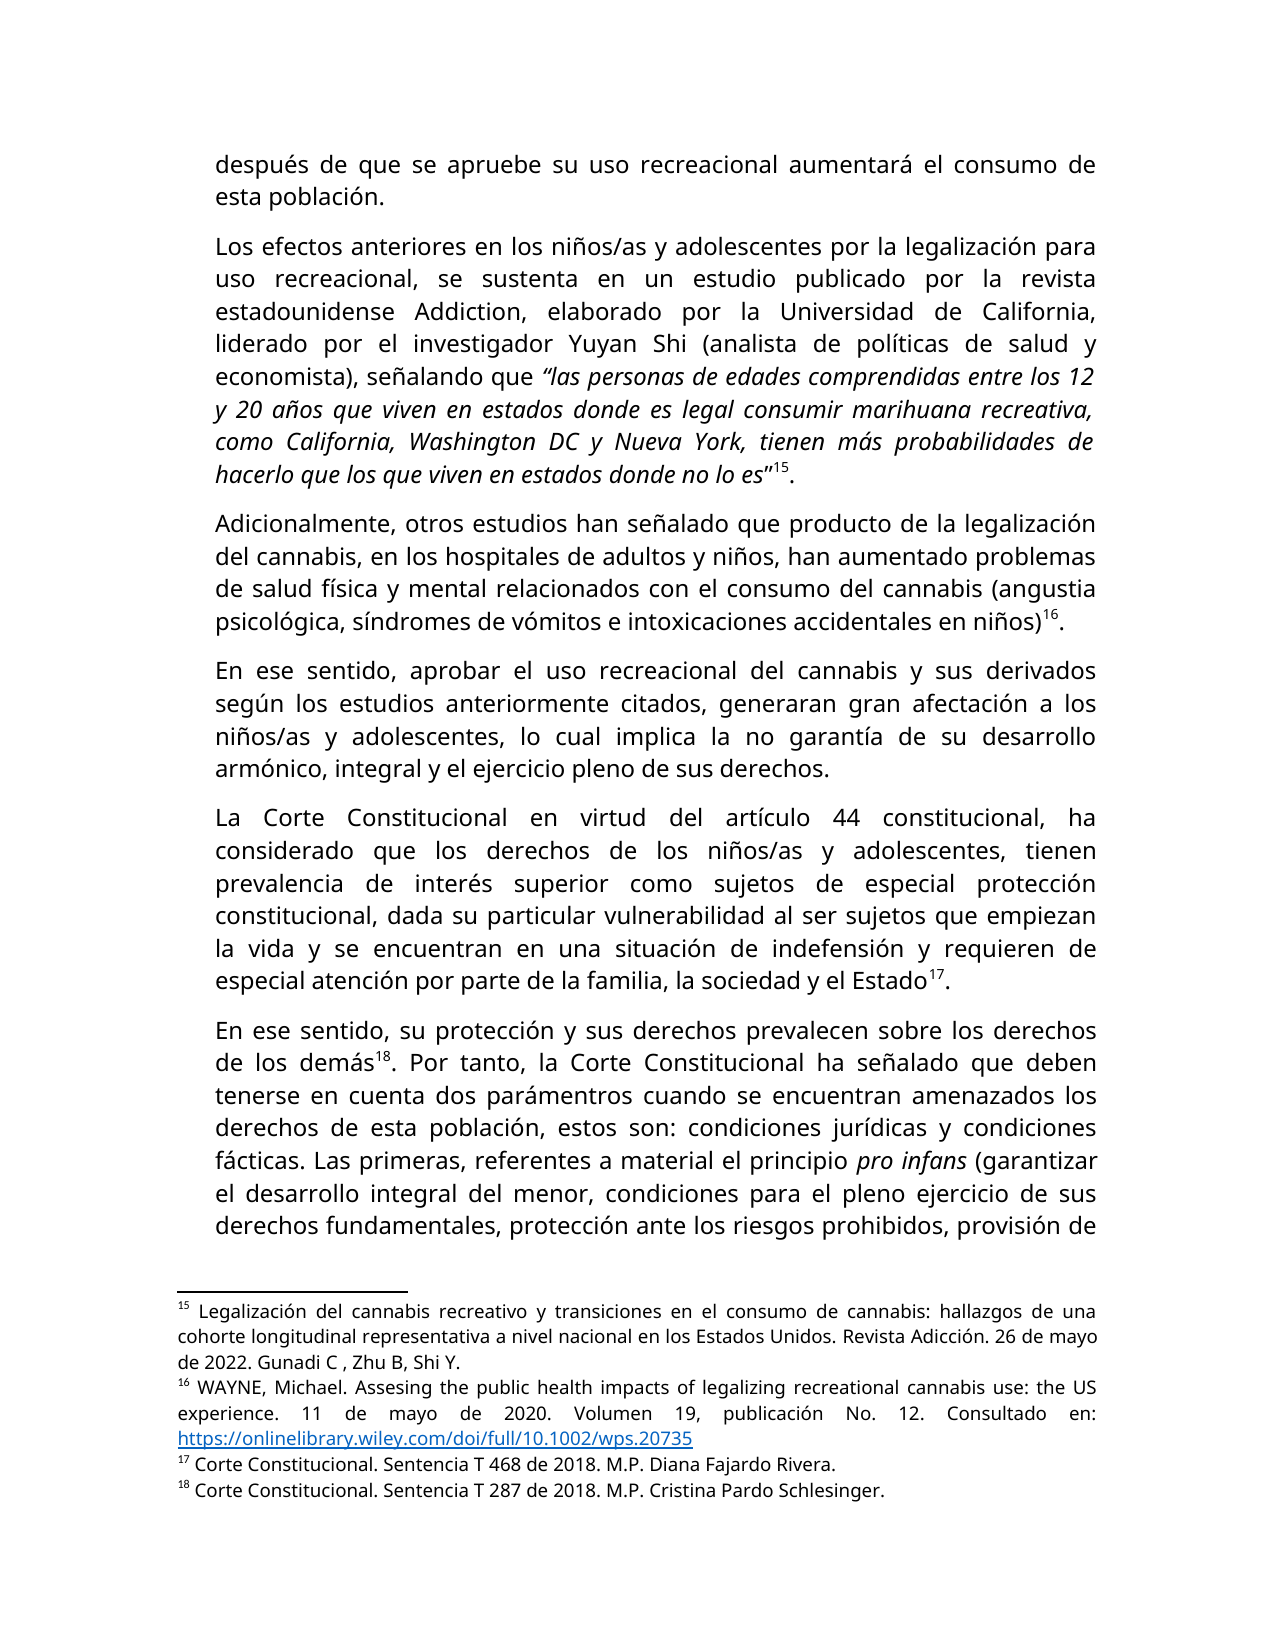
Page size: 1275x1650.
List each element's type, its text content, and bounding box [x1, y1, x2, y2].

text Los efectos anteriores en los niños/as y adolescentes por la legalización para uso recreacional, se sustenta en un estudio publicado por la revista estadounidense Addiction, elaborado por la Universidad de California, liderado por el investigador Yuyan Shi (analista de políticas de salud y economista), señalando que “las personas de edades comprendidas entre los 12 y 20 años que viven en estados donde es legal consumir marihuana recreativa, como California, Washington DC y Nueva York, tienen más probabilidades de hacerlo que los que viven en estados donde no lo es”. [215, 229, 1098, 490]
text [215, 1013, 1098, 1242]
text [215, 148, 1098, 213]
text La Corte Constitucional en virtud del artículo 44 constitucional, ha considerado que los derechos de los niños/as y adolescentes, tienen prevalencia de interés superior como sujetos de especial protección constitucional, dada su particular vulnerabilidad al ser sujetos que empiezan la vida y se encuentran en una situación de indefensión y requieren de especial atención por parte de la familia, la sociedad y el Estado. [215, 801, 1098, 997]
text Adicionalmente, otros estudios han señalado que producto de la legalización del cannabis, en los hospitales de adultos y niños, han aumentado problemas de salud física y mental relacionados con el consumo del cannabis (angustia psicológica, síndromes de vómitos e intoxicaciones accidentales en niños). [215, 507, 1098, 637]
text En ese sentido, aprobar el uso recreacional del cannabis y sus derivados según los estudios anteriormente citados, generaran gran afectación a los niños/as y adolescentes, lo cual implica la no garantía de su desarrollo armónico, integral y el ejercicio pleno de sus derechos. [215, 654, 1098, 784]
